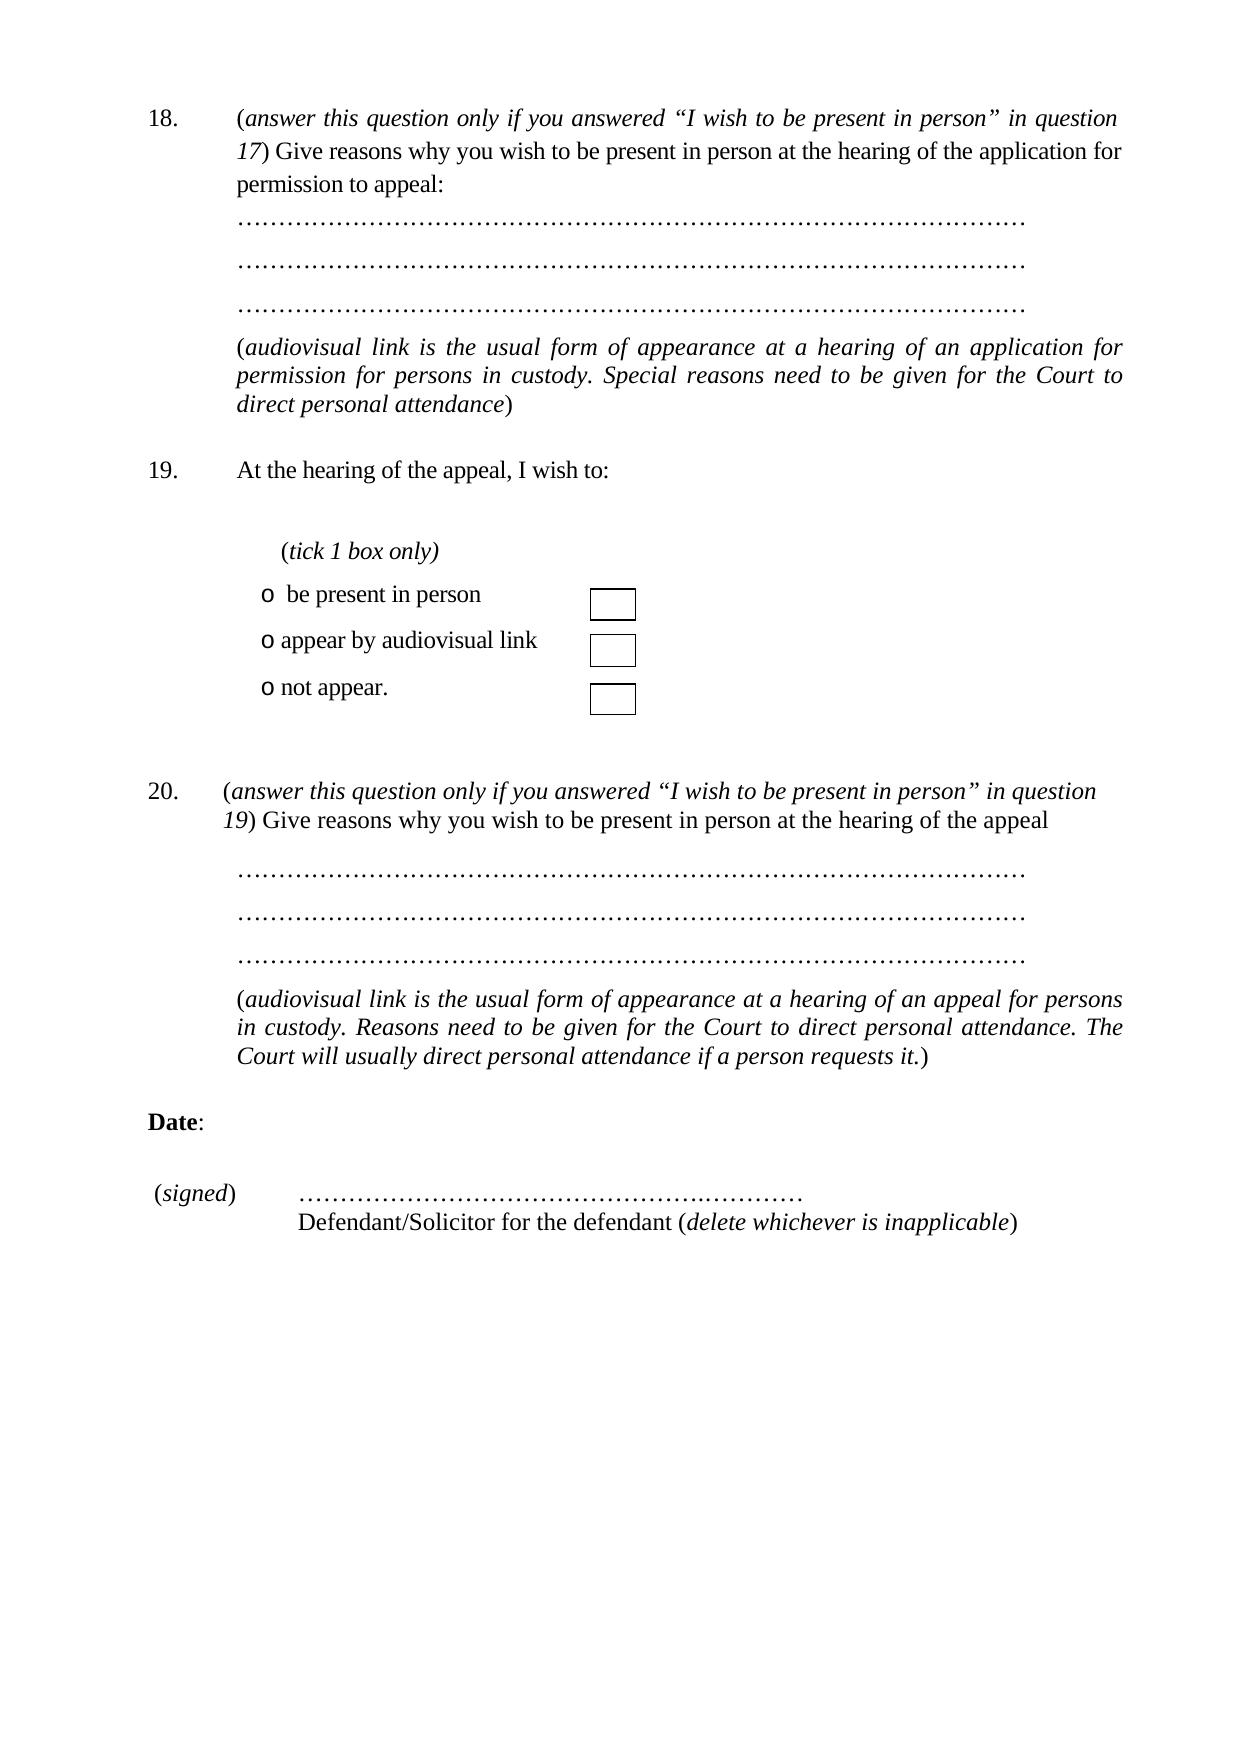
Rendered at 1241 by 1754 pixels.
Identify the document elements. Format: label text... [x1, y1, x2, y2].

text Defendant/Solicitor for the defendant (delete whichever is inapplicable) [223, 1207, 1122, 1236]
text …………………………………………………………………………………… [236, 202, 1127, 231]
text 18. (answer this question only if you answered “I wish to be present in person” in question 17) Give reasons why you wish to be present in person at the hearing of the application for permission to appeal: [148, 103, 1122, 198]
text Date: [148, 1107, 1122, 1136]
list appear by audiovisual link [260, 626, 1127, 656]
text (signed) ………………………………………….………… [148, 1178, 1122, 1207]
text 20. (answer this question only if you answered “I wish to be present in person” in question 19) Give reasons why you wish to be present in person at the hearing of the appeal [148, 776, 1122, 833]
text …………………………………………………………………………………… [236, 289, 1127, 317]
text (tick 1 box only) [148, 536, 1127, 565]
text …………………………………………………………………………………… [236, 941, 1127, 969]
text (audiovisual link is the usual form of appearance at a hearing of an application for permission for persons in custody. Special reasons need to be given for the Court to direct personal attendance) [236, 332, 1127, 418]
list be present in person [260, 579, 1127, 610]
text 19. At the hearing of the appeal, I wish to: [148, 456, 1127, 484]
text …………………………………………………………………………………… [236, 854, 1127, 883]
text …………………………………………………………………………………… [236, 246, 1127, 274]
text (audiovisual link is the usual form of appearance at a hearing of an appeal for persons in custody. Reasons need to be given for the Court to direct personal attendance. The Court will usually direct personal attendance if a person requests it.) [236, 984, 1127, 1070]
list not appear. [260, 672, 1127, 703]
text …………………………………………………………………………………… [236, 897, 1127, 926]
